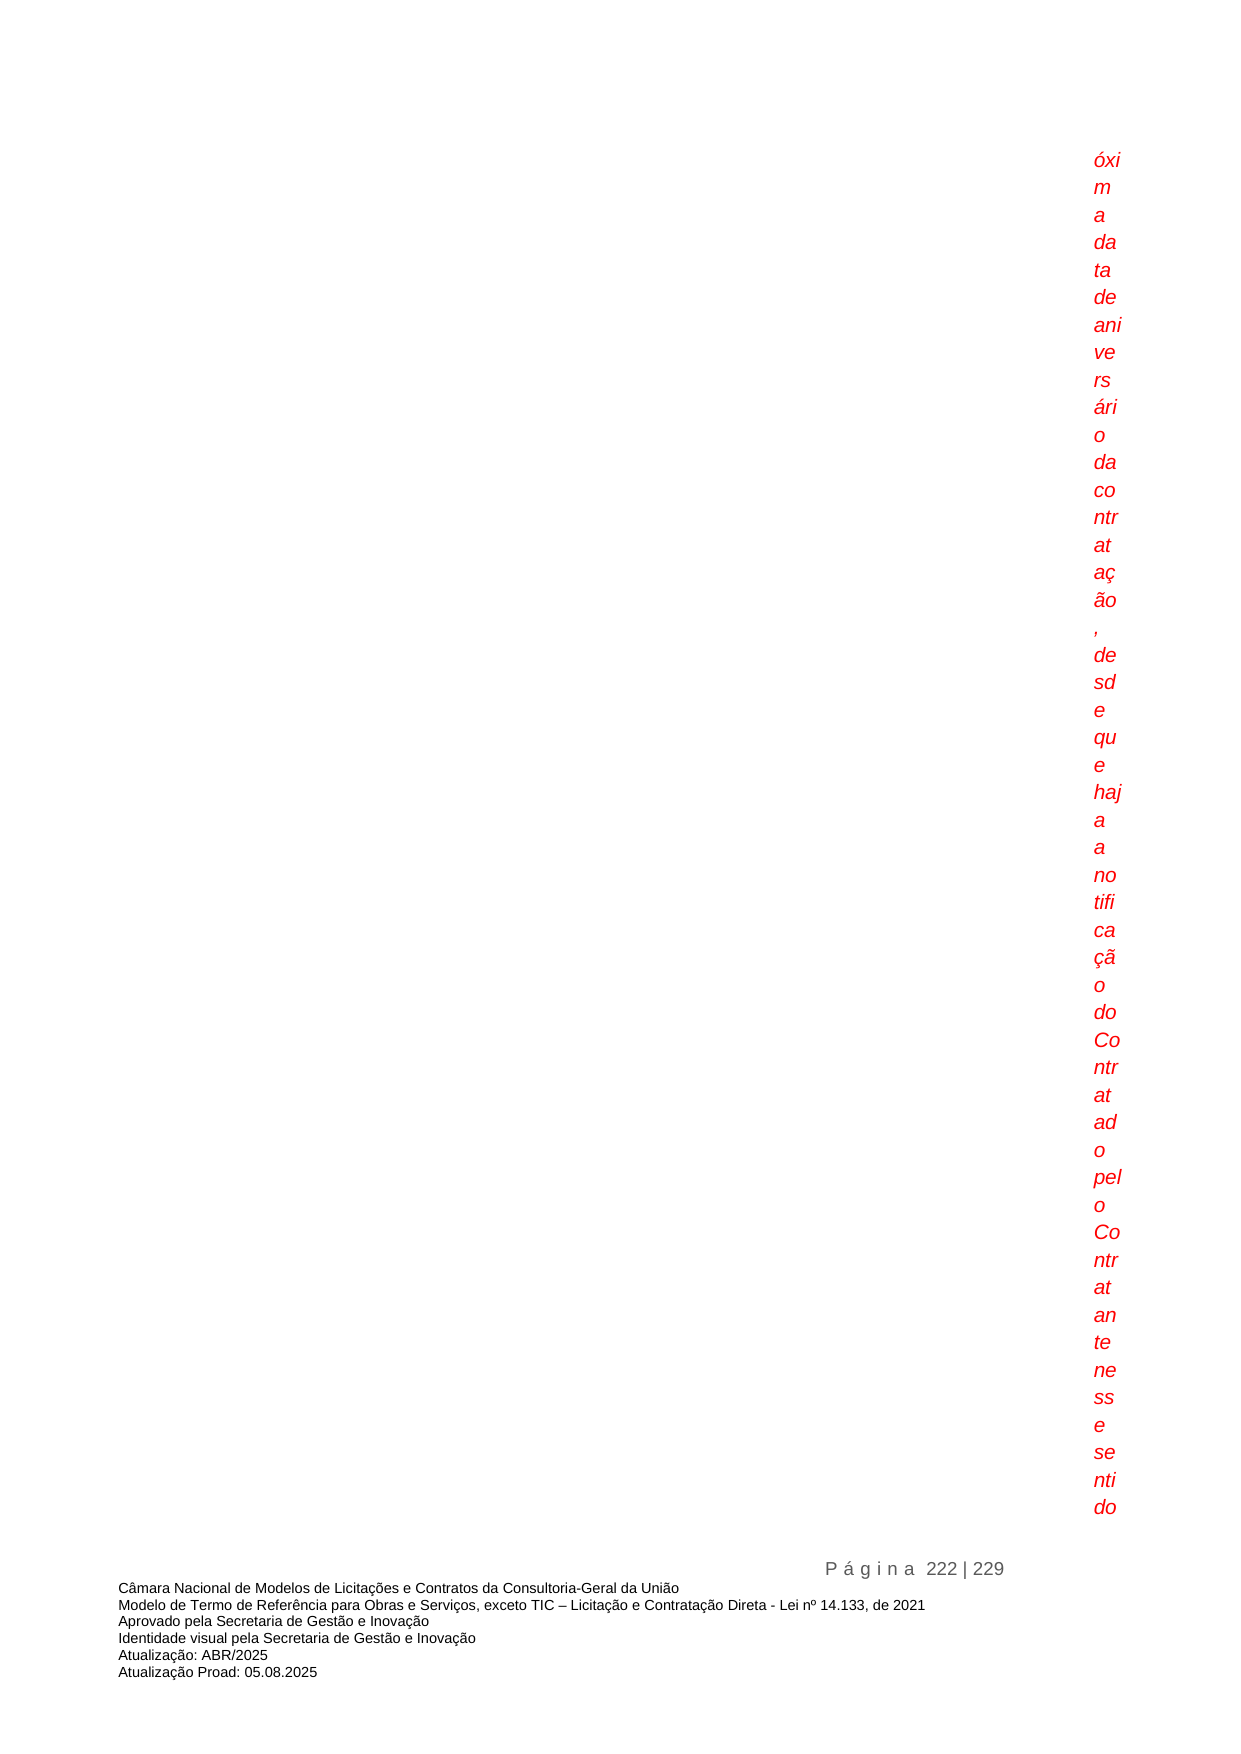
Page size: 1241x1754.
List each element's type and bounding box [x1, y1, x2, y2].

text [1048, 148, 1122, 1519]
